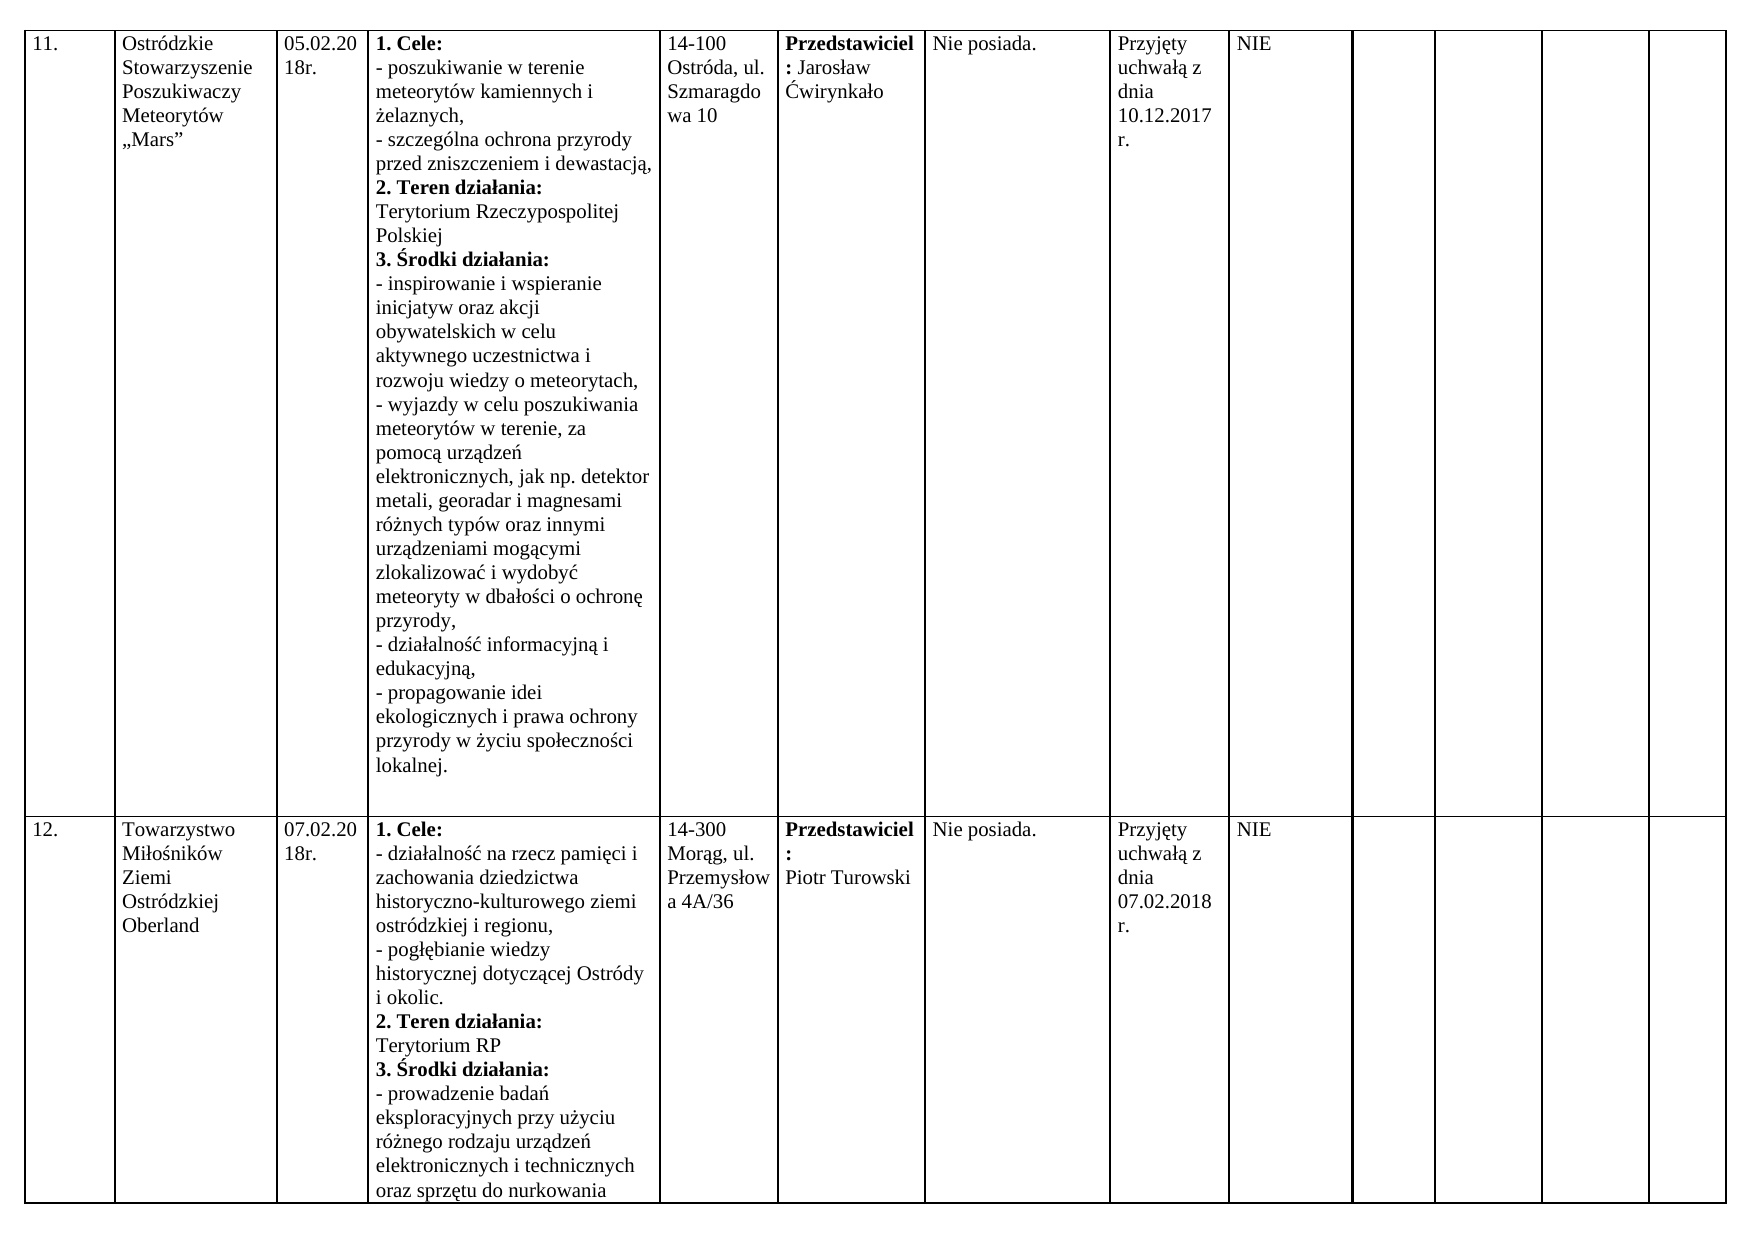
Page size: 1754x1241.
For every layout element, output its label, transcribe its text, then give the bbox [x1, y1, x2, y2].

table_cell NIE [1230, 31, 1351, 816]
table_cell Nie posiada. [926, 817, 1109, 1202]
table_cell [1354, 817, 1434, 1202]
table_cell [661, 817, 777, 1202]
table_cell 12. [26, 817, 114, 1202]
table_cell Ostródzkie Stowarzyszenie Poszukiwaczy Meteorytów „Mars” [116, 31, 276, 816]
table_cell Nie posiada. [926, 31, 1109, 816]
table_cell 1. Cele: - poszukiwanie w terenie meteorytów kamiennych i żelaznych, - szczególna ochrona przyrody przed zniszczeniem i dewastacją, 2. Teren działania: Terytorium Rzeczypospolitej Polskiej 3. Środki działania: - inspirowanie i wspieranie inicjatyw oraz akcji obywatelskich w celu aktywnego uczestnictwa i rozwoju wiedzy o meteorytach, - wyjazdy w celu poszukiwania meteorytów w terenie, za pomocą urządzeń elektronicznych, jak np. detektor metali, georadar i magnesami różnych typów oraz innymi urządzeniami mogącymi zlokalizować i wydobyć meteoryty w dbałości o ochronę przyrody, - działalność informacyjną i edukacyjną, - propagowanie idei ekologicznych i prawa ochrony przyrody w życiu społeczności lokalnej. [369, 31, 659, 816]
table_cell 05.02.2018r. [278, 31, 367, 816]
table_cell [1436, 817, 1541, 1202]
table_cell [1650, 31, 1725, 816]
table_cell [369, 817, 659, 1202]
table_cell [1111, 817, 1228, 1202]
table_cell 07.02.2018r. [278, 817, 367, 1202]
table_cell Przedstawiciel: Jarosław Ćwirynkało [779, 31, 924, 816]
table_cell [779, 817, 924, 1202]
table_cell 14-100 Ostróda, ul. Szmaragdowa 10 [661, 31, 777, 816]
table_cell 11. [26, 31, 114, 816]
table_cell Przyjęty uchwałą z dnia 10.12.2017 r. [1111, 31, 1228, 816]
table_cell [1354, 31, 1434, 816]
table_cell NIE [1230, 817, 1351, 1202]
table_cell [1650, 817, 1725, 1202]
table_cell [116, 817, 276, 1202]
table_cell [1436, 31, 1541, 816]
table_cell [1543, 31, 1648, 816]
table_cell [1543, 817, 1648, 1202]
